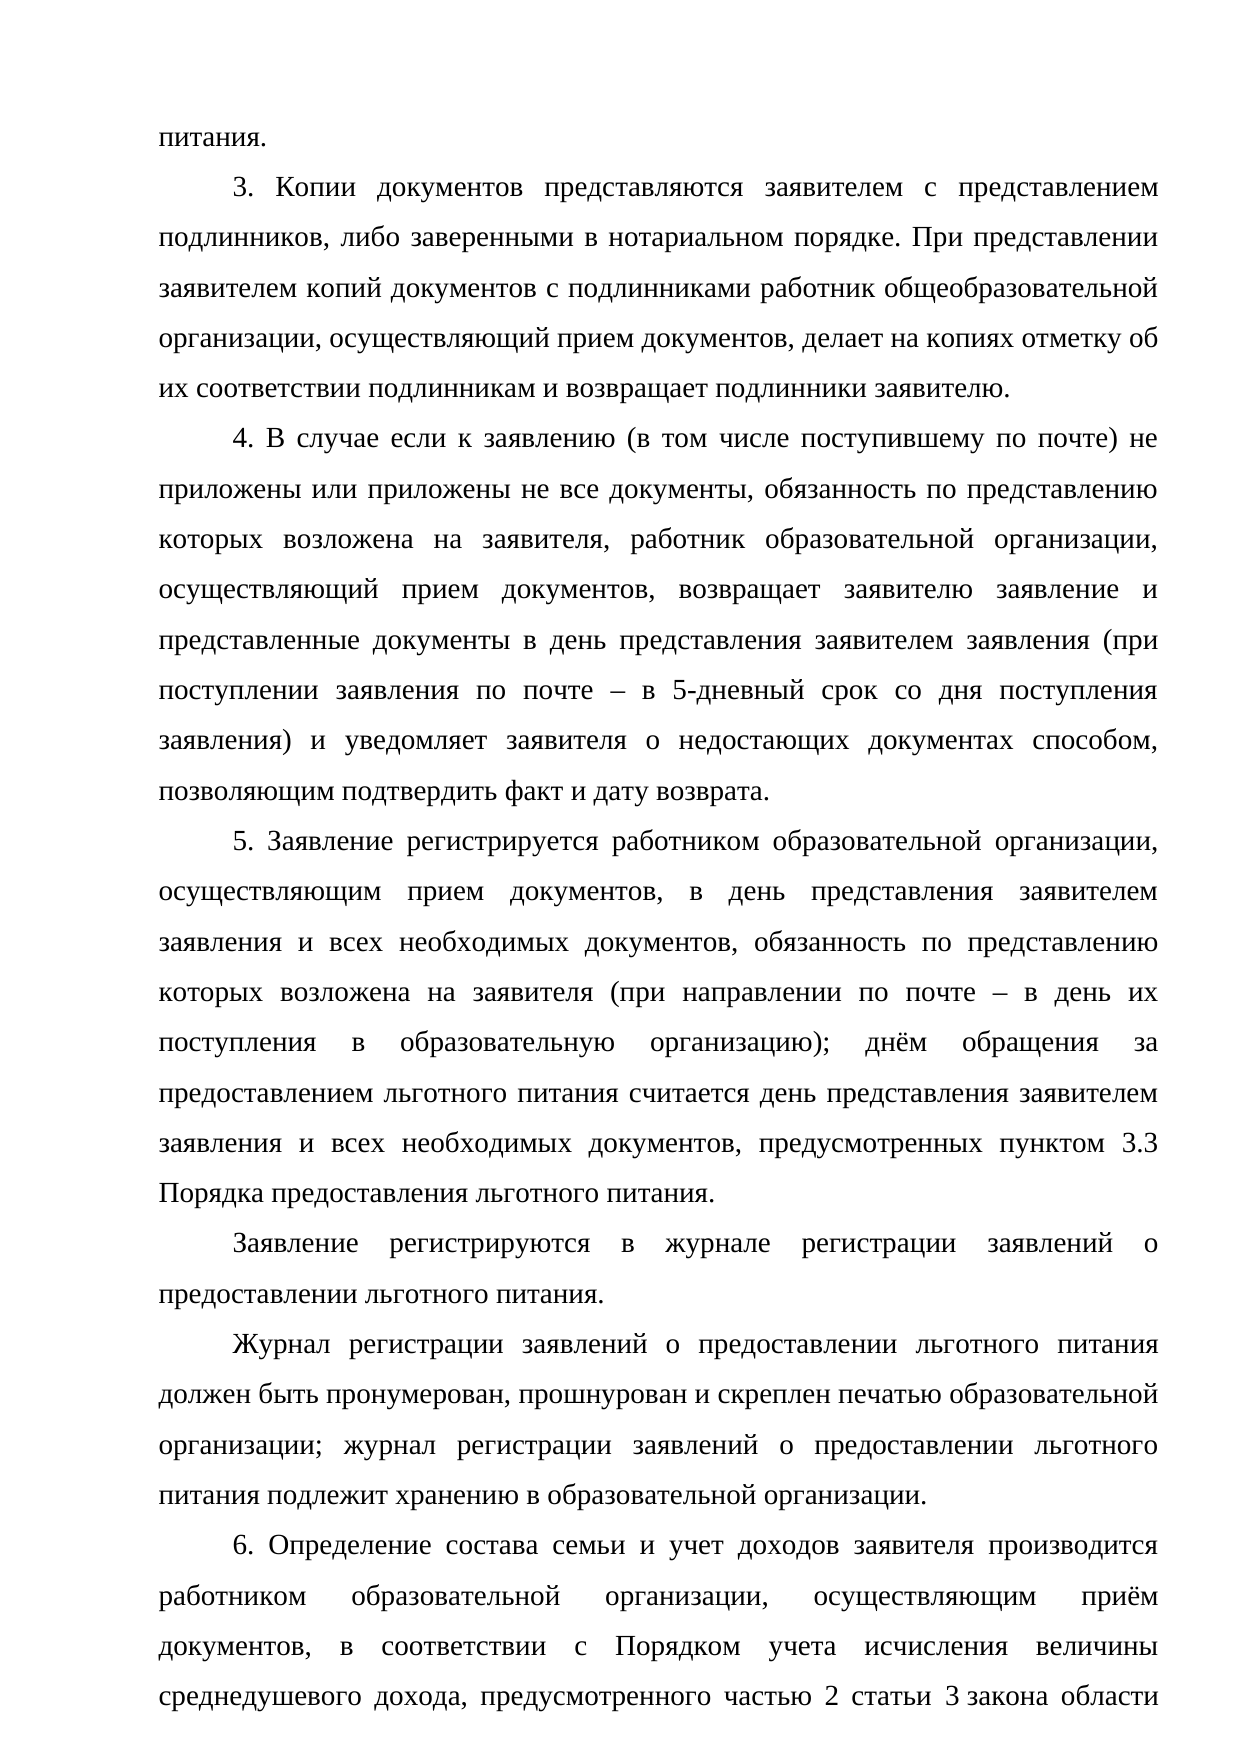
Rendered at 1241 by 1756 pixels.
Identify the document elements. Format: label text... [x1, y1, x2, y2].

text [158, 119, 1159, 152]
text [158, 1527, 1159, 1712]
text Журнал регистрации заявлений о предоставлении льготного питания должен быть пронумерован, прошнурован и скреплен печатью образовательной организации; журнал регистрации заявлений о предоставлении льготного питания подлежит хранению в образовательной организации. [158, 1326, 1159, 1511]
text 5. Заявление регистрируется работником образовательной организации, осуществляющим прием документов, в день представления заявителем заявления и всех необходимых документов, обязанность по представлению которых возложена на заявителя (при направлении по почте – в день их поступления в образовательную организацию); днём обращения за предоставлением льготного питания считается день представления заявителем заявления и всех необходимых документов, предусмотренных пунктом 3.3 Порядка предоставления льготного питания. [158, 823, 1159, 1209]
text 4. В случае если к заявлению (в том числе поступившему по почте) не приложены или приложены не все документы, обязанность по представлению которых возложена на заявителя, работник образовательной организации, осуществляющий прием документов, возвращает заявителю заявление и представленные документы в день представления заявителем заявления (при поступлении заявления по почте – в 5-дневный срок со дня поступления заявления) и уведомляет заявителя о недостающих документах способом, позволяющим подтвердить факт и дату возврата. [158, 421, 1159, 806]
text Заявление регистрируются в журнале регистрации заявлений о предоставлении льготного питания. [158, 1226, 1159, 1309]
text 3. Копии документов представляются заявителем с представлением подлинников, либо заверенными в нотариальном порядке. При представлении заявителем копий документов с подлинниками работник общеобразовательной организации, осуществляющий прием документов, делает на копиях отметку об их соответствии подлинникам и возвращает подлинники заявителю. [158, 169, 1159, 404]
